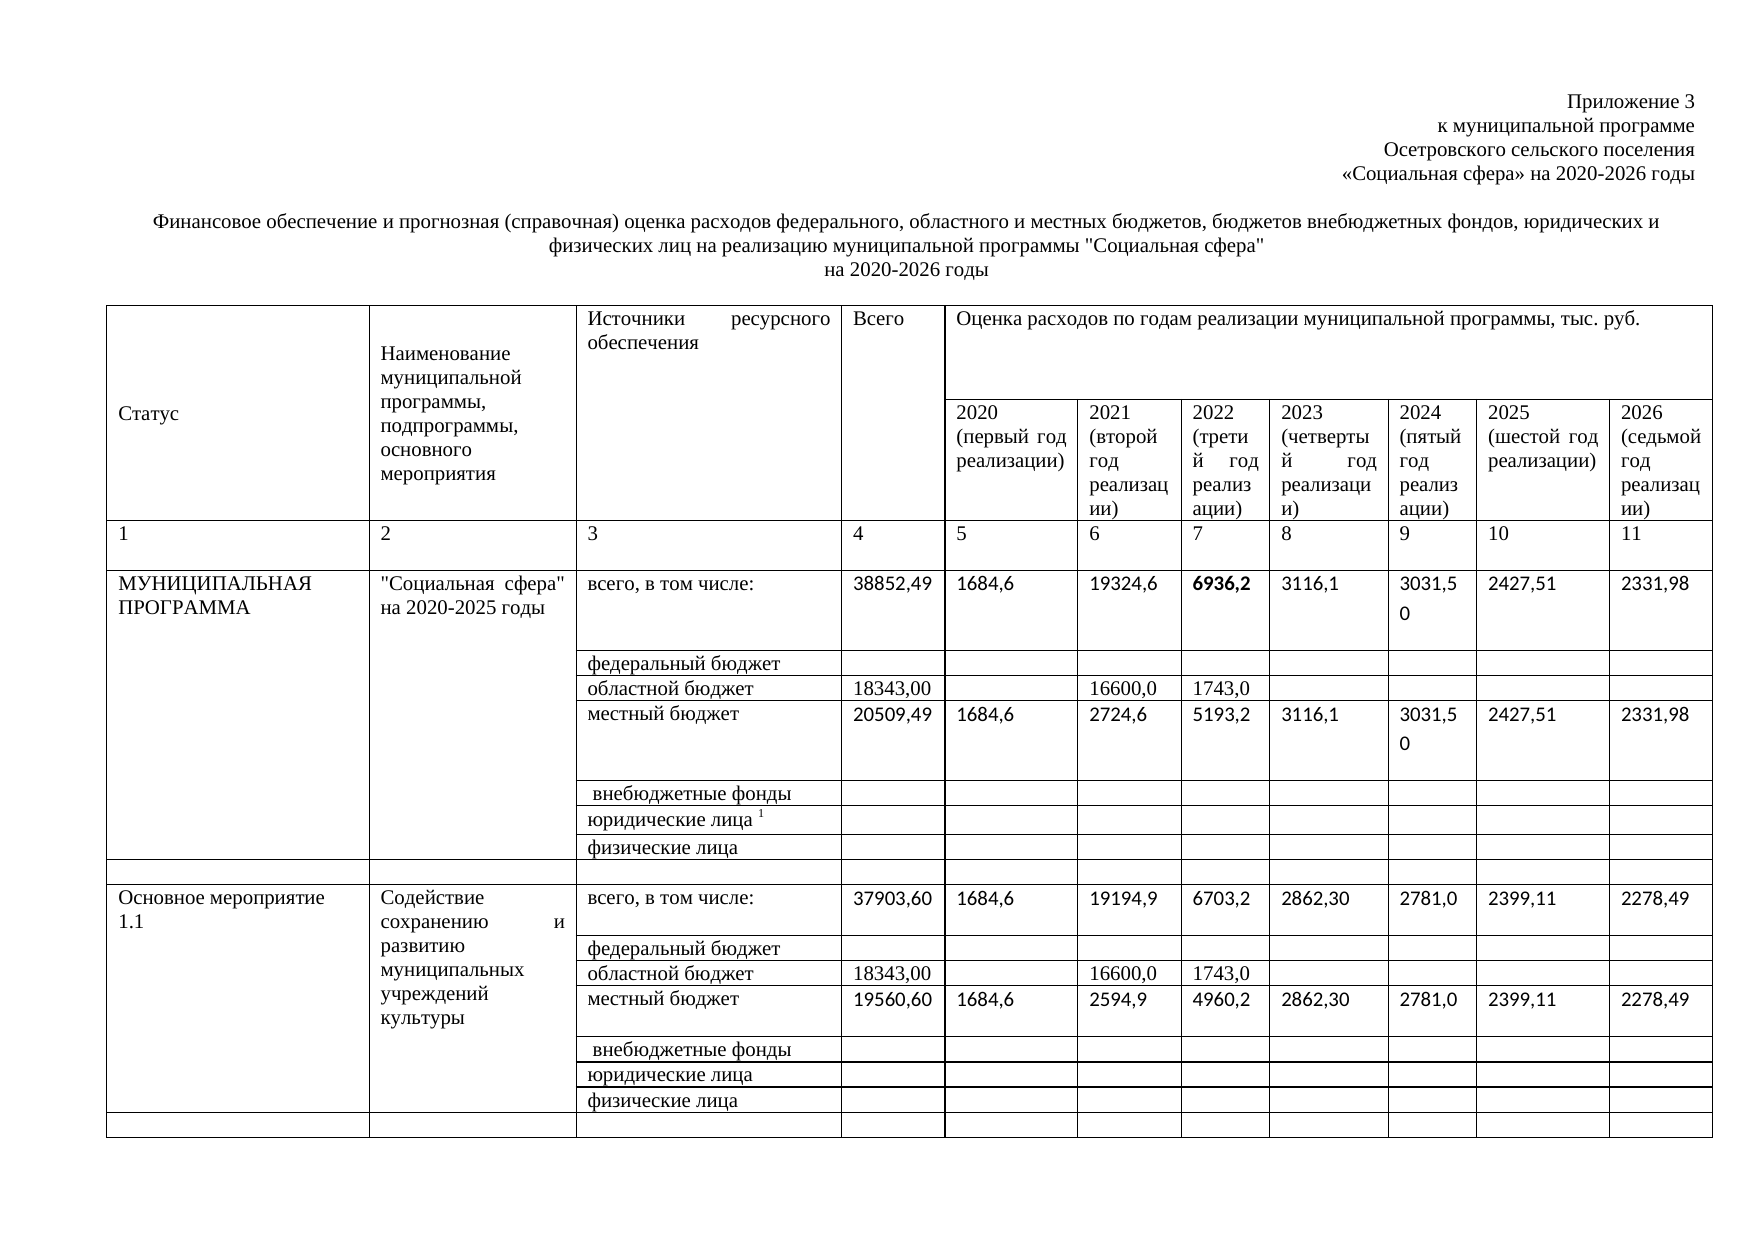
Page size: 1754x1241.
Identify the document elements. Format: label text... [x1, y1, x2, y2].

table_cell [370, 860, 576, 884]
table_cell 2862,30 [1270, 986, 1388, 1036]
table_cell всего, в том числе: [577, 571, 841, 650]
text к муниципальной программе [118, 113, 1695, 137]
table_cell [1182, 835, 1269, 859]
table_cell местный бюджет [577, 986, 841, 1036]
table_cell 2020 (первый год реализации) [946, 400, 1077, 520]
table_cell 19324,6 [1078, 571, 1181, 650]
table_cell [946, 936, 1077, 960]
table_cell [1610, 961, 1712, 985]
table_cell 2278,49 [1610, 885, 1712, 935]
table_cell [1078, 860, 1181, 884]
table_cell 37903,60 [842, 885, 944, 935]
table_cell [1477, 676, 1609, 700]
table_cell Содействие сохранению и развитию муниципальных учреждений культуры [370, 885, 576, 1112]
table_cell юридические лица [577, 1063, 841, 1086]
table_cell юридические лица 1 [577, 806, 841, 833]
table_cell [1477, 936, 1609, 960]
table_cell [946, 961, 1077, 985]
table_cell [1270, 860, 1388, 884]
table_cell [370, 1113, 576, 1137]
table_cell [1270, 651, 1388, 675]
table_cell [1610, 676, 1712, 700]
table_cell [1477, 1113, 1609, 1137]
table_cell [1182, 1063, 1269, 1086]
table_cell [1270, 1037, 1388, 1061]
table_cell внебюджетные фонды [577, 1037, 841, 1061]
table_cell [1477, 651, 1609, 675]
table_cell [1182, 806, 1269, 833]
table_cell [1270, 1063, 1388, 1086]
table_cell [1610, 806, 1712, 833]
table_cell [1477, 1037, 1609, 1061]
table_cell 9 [1389, 521, 1476, 569]
table_header Источники ресурсного обеспечения [577, 306, 841, 520]
table_cell [1078, 1113, 1181, 1137]
table_cell [1270, 781, 1388, 805]
table_cell 2021 (второй год реализации) [1078, 400, 1181, 520]
table_cell [1610, 781, 1712, 805]
table_cell 6936,2 [1182, 571, 1269, 650]
table_cell [842, 1113, 944, 1137]
table_cell [1389, 1063, 1476, 1086]
table_cell физические лица [577, 835, 841, 859]
table_cell [1078, 1063, 1181, 1086]
table_cell 5 [946, 521, 1077, 569]
table_cell [1078, 1088, 1181, 1112]
table_cell [1270, 806, 1388, 833]
table_cell 7 [1182, 521, 1269, 569]
table_cell 2026 (седьмой год реализации) [1610, 400, 1712, 520]
table_cell [1270, 676, 1388, 700]
table_cell [946, 781, 1077, 805]
table_cell [842, 781, 944, 805]
table_cell [946, 860, 1077, 884]
table_cell 16600,0 [1078, 676, 1181, 700]
table_cell 3031,50 [1389, 571, 1476, 650]
table_cell [1389, 781, 1476, 805]
table_cell 6703,2 [1182, 885, 1269, 935]
table_cell [1477, 806, 1609, 833]
table_cell 10 [1477, 521, 1609, 569]
table_cell "Социальная сфера" на 2020-2025 годы [370, 571, 576, 859]
table_cell [1610, 1063, 1712, 1086]
table_cell 3031,50 [1389, 701, 1476, 780]
table_cell МУНИЦИПАЛЬНАЯ ПРОГРАММА [107, 571, 369, 859]
table_cell 11 [1610, 521, 1712, 569]
table_cell [1078, 781, 1181, 805]
table_cell [1610, 1113, 1712, 1137]
table_cell 1684,6 [946, 986, 1077, 1036]
table_cell [1389, 961, 1476, 985]
table_cell [107, 1113, 369, 1137]
table_cell 4 [842, 521, 944, 569]
table_cell Основное мероприятие 1.1 [107, 885, 369, 1112]
table_cell местный бюджет [577, 701, 841, 780]
table_cell 19194,9 [1078, 885, 1181, 935]
table_cell 1743,0 [1182, 961, 1269, 985]
table_cell [1389, 1113, 1476, 1137]
table_cell [1078, 1037, 1181, 1061]
table_cell [842, 860, 944, 884]
table_cell [946, 651, 1077, 675]
table_header Всего [842, 306, 944, 520]
table_cell [946, 1088, 1077, 1112]
table_cell [1477, 835, 1609, 859]
table_cell 2594,9 [1078, 986, 1181, 1036]
table_cell 3116,1 [1270, 701, 1388, 780]
table_cell [842, 1037, 944, 1061]
table_cell 38852,49 [842, 571, 944, 650]
table_cell 2427,51 [1477, 701, 1609, 780]
text Приложение 3 [118, 89, 1695, 113]
table_cell [1078, 806, 1181, 833]
table_cell [1610, 835, 1712, 859]
table_cell [946, 676, 1077, 700]
table_cell 2427,51 [1477, 571, 1609, 650]
table_header Оценка расходов по годам реализации муниципальной программы, тыс. руб. [946, 306, 1712, 399]
table_cell [1610, 1037, 1712, 1061]
table_cell 3 [577, 521, 841, 569]
table_cell [842, 1063, 944, 1086]
table_cell 20509,49 [842, 701, 944, 780]
table_cell [1610, 1088, 1712, 1112]
table_cell физические лица [577, 1088, 841, 1112]
table_cell 8 [1270, 521, 1388, 569]
table_cell [1389, 1088, 1476, 1112]
table_cell федеральный бюджет [577, 651, 841, 675]
table_header Статус [107, 306, 369, 520]
table_cell областной бюджет [577, 676, 841, 700]
table_cell [1270, 1113, 1388, 1137]
table_cell [1610, 860, 1712, 884]
table_cell 16600,0 [1078, 961, 1181, 985]
table_cell 2 [370, 521, 576, 569]
table_cell 2331,98 [1610, 571, 1712, 650]
table_cell 5193,2 [1182, 701, 1269, 780]
table_cell 2023 (четвертый год реализации) [1270, 400, 1388, 520]
table_cell 1 [107, 521, 369, 569]
table_cell [1389, 1037, 1476, 1061]
table_cell [1610, 651, 1712, 675]
table_cell [946, 806, 1077, 833]
table_cell [1182, 860, 1269, 884]
table_cell [1389, 936, 1476, 960]
table_cell [1389, 676, 1476, 700]
table_cell [1477, 781, 1609, 805]
table_cell 18343,00 [842, 676, 944, 700]
table_cell [842, 1088, 944, 1112]
table_cell [1270, 961, 1388, 985]
table_cell [946, 1063, 1077, 1086]
table_cell 2331,98 [1610, 701, 1712, 780]
table_cell 18343,00 [842, 961, 944, 985]
table_cell [107, 860, 369, 884]
table_cell [577, 860, 841, 884]
table_cell [577, 1113, 841, 1137]
table_cell областной бюджет [577, 961, 841, 985]
table_cell 2278,49 [1610, 986, 1712, 1036]
table_cell [1610, 936, 1712, 960]
table_cell 19560,60 [842, 986, 944, 1036]
table_cell [1182, 936, 1269, 960]
table_cell 2024 (пятый год реализации) [1389, 400, 1476, 520]
table_cell 2022 (третий год реализации) [1182, 400, 1269, 520]
table_cell [1389, 806, 1476, 833]
table_cell [946, 1037, 1077, 1061]
table_cell 2724,6 [1078, 701, 1181, 780]
table_cell 2399,11 [1477, 885, 1609, 935]
table_cell 4960,2 [1182, 986, 1269, 1036]
table_cell 1684,6 [946, 701, 1077, 780]
table_header Наименование муниципальной программы, подпрограммы, основного мероприятия [370, 306, 576, 520]
table_cell [946, 1113, 1077, 1137]
table_cell [1078, 835, 1181, 859]
table_cell 1684,6 [946, 571, 1077, 650]
text Осетровского сельского поселения [118, 137, 1695, 161]
table_cell [1477, 961, 1609, 985]
table_cell 2781,0 [1389, 885, 1476, 935]
table_cell [1270, 1088, 1388, 1112]
table_cell [1270, 835, 1388, 859]
table_cell [1389, 835, 1476, 859]
table_cell [1182, 1088, 1269, 1112]
table_cell федеральный бюджет [577, 936, 841, 960]
table_cell [1477, 1088, 1609, 1112]
table_cell [1078, 651, 1181, 675]
table_cell [1182, 651, 1269, 675]
text Финансовое обеспечение и прогнозная (справочная) оценка расходов федерального, областного и местных бюджетов, бюджетов внебюджетных фондов, юридических и физических лиц на реализацию муниципальной программы "Социальная сфера" [118, 209, 1695, 257]
table_cell 1743,0 [1182, 676, 1269, 700]
table_cell [1389, 860, 1476, 884]
table_cell 2862,30 [1270, 885, 1388, 935]
table_cell [842, 651, 944, 675]
table_cell [1182, 1037, 1269, 1061]
table_cell 2781,0 [1389, 986, 1476, 1036]
table_cell [946, 835, 1077, 859]
table_cell 2025 (шестой год реализации) [1477, 400, 1609, 520]
text «Социальная сфера» на 2020-2026 годы [118, 161, 1695, 185]
table_cell [842, 936, 944, 960]
table_cell [1182, 1113, 1269, 1137]
table_cell [1078, 936, 1181, 960]
table_cell [1477, 1063, 1609, 1086]
table_cell [1477, 860, 1609, 884]
table_cell [842, 835, 944, 859]
table_cell 2399,11 [1477, 986, 1609, 1036]
table_cell 3116,1 [1270, 571, 1388, 650]
table_cell [1270, 936, 1388, 960]
table_cell [842, 806, 944, 833]
table_cell [1389, 651, 1476, 675]
table_cell 1684,6 [946, 885, 1077, 935]
table_cell 6 [1078, 521, 1181, 569]
table_cell [1182, 781, 1269, 805]
table_cell всего, в том числе: [577, 885, 841, 935]
text на 2020-2026 годы [118, 257, 1695, 281]
table_cell внебюджетные фонды [577, 781, 841, 805]
